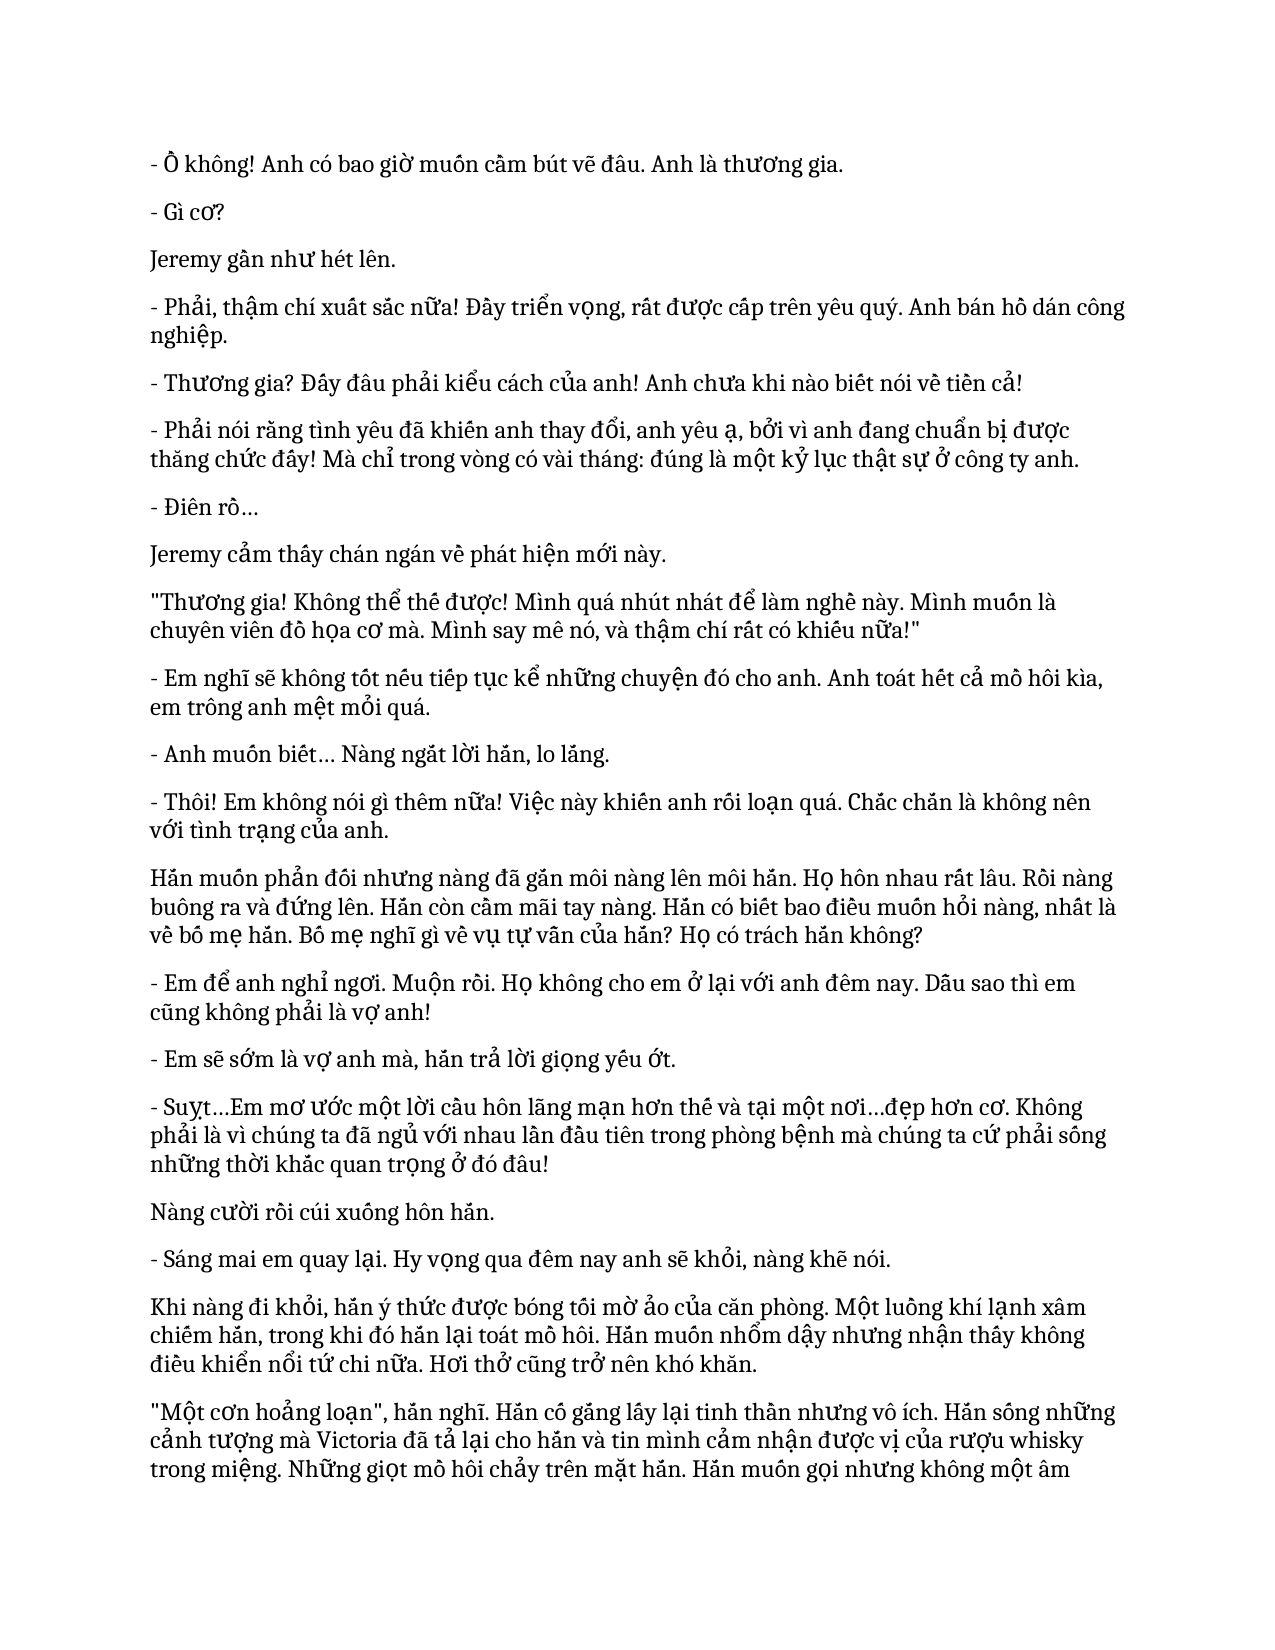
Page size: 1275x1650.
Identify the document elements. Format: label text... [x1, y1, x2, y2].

text - Sáng mai em quay lại. Hy vọng qua đêm nay anh sẽ khỏi, nàng khẽ nói. [150, 1245, 1125, 1274]
text - Ồ không! Anh có bao giờ muốn cầm bút vẽ đâu. Anh là thương gia. [150, 150, 1125, 179]
text - Gì cơ? [150, 197, 1125, 226]
text Khi nàng đi khỏi, hắn ý thức được bóng tối mờ ảo của căn phòng. Một luồng khí lạnh xâm chiếm hắn, trong khi đó hắn lại toát mồ hôi. Hắn muốn nhổm dậy nhưng nhận thấy không điều khiển nổi tứ chi nữa. Hơi thở cũng trở nên khó khăn. [150, 1292, 1125, 1379]
text - Em sẽ sớm là vợ anh mà, hắn trả lời giọng yếu ớt. [150, 1045, 1125, 1074]
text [150, 1397, 1125, 1484]
text - Anh muốn biết… Nàng ngắt lời hắn, lo lắng. [150, 740, 1125, 769]
text "Thương gia! Không thể thế được! Mình quá nhút nhát để làm nghề này. Mình muốn là chuyên viên đồ họa cơ mà. Mình say mê nó, và thậm chí rất có khiếu nữa!" [150, 587, 1125, 645]
text - Điên rồ… [150, 492, 1125, 521]
text - Phải nói rằng tình yêu đã khiến anh thay đổi, anh yêu ạ, bởi vì anh đang chuẩn bị được thăng chức đấy! Mà chỉ trong vòng có vài tháng: đúng là một kỷ lục thật sự ở công ty anh. [150, 416, 1125, 474]
text - Em nghĩ sẽ không tốt nếu tiếp tục kể những chuyện đó cho anh. Anh toát hết cả mồ hôi kìa, em trông anh mệt mỏi quá. [150, 664, 1125, 721]
text Nàng cười rồi cúi xuống hôn hắn. [150, 1197, 1125, 1226]
text - Phải, thậm chí xuất sắc nữa! Đầy triển vọng, rất được cấp trên yêu quý. Anh bán hồ dán công nghiệp. [150, 292, 1125, 350]
text - Em để anh nghỉ ngơi. Muộn rồi. Họ không cho em ở lại với anh đêm nay. Dẫu sao thì em cũng không phải là vợ anh! [150, 969, 1125, 1026]
text - Suỵt…Em mơ ước một lời cầu hôn lãng mạn hơn thế và tại một nơi…đẹp hơn cơ. Không phải là vì chúng ta đã ngủ với nhau lần đầu tiên trong phòng bệnh mà chúng ta cứ phải sống những thời khắc quan trọng ở đó đâu! [150, 1092, 1125, 1179]
text Hắn muốn phản đối nhưng nàng đã gắn môi nàng lên môi hắn. Họ hôn nhau rất lâu. Rồi nàng buông ra và đứng lên. Hắn còn cầm mãi tay nàng. Hắn có biết bao điều muốn hỏi nàng, nhất là về bố mẹ hắn. Bố mẹ nghĩ gì về vụ tự vẫn của hắn? Họ có trách hắn không? [150, 864, 1125, 950]
text Jeremy gần như hét lên. [150, 245, 1125, 274]
text Jeremy cảm thấy chán ngán về phát hiện mới này. [150, 540, 1125, 569]
text - Thôi! Em không nói gì thêm nữa! Việc này khiến anh rối loạn quá. Chắc chắn là không nên với tình trạng của anh. [150, 787, 1125, 845]
text - Thương gia? Đấy đâu phải kiểu cách của anh! Anh chưa khi nào biết nói về tiền cả! [150, 369, 1125, 397]
